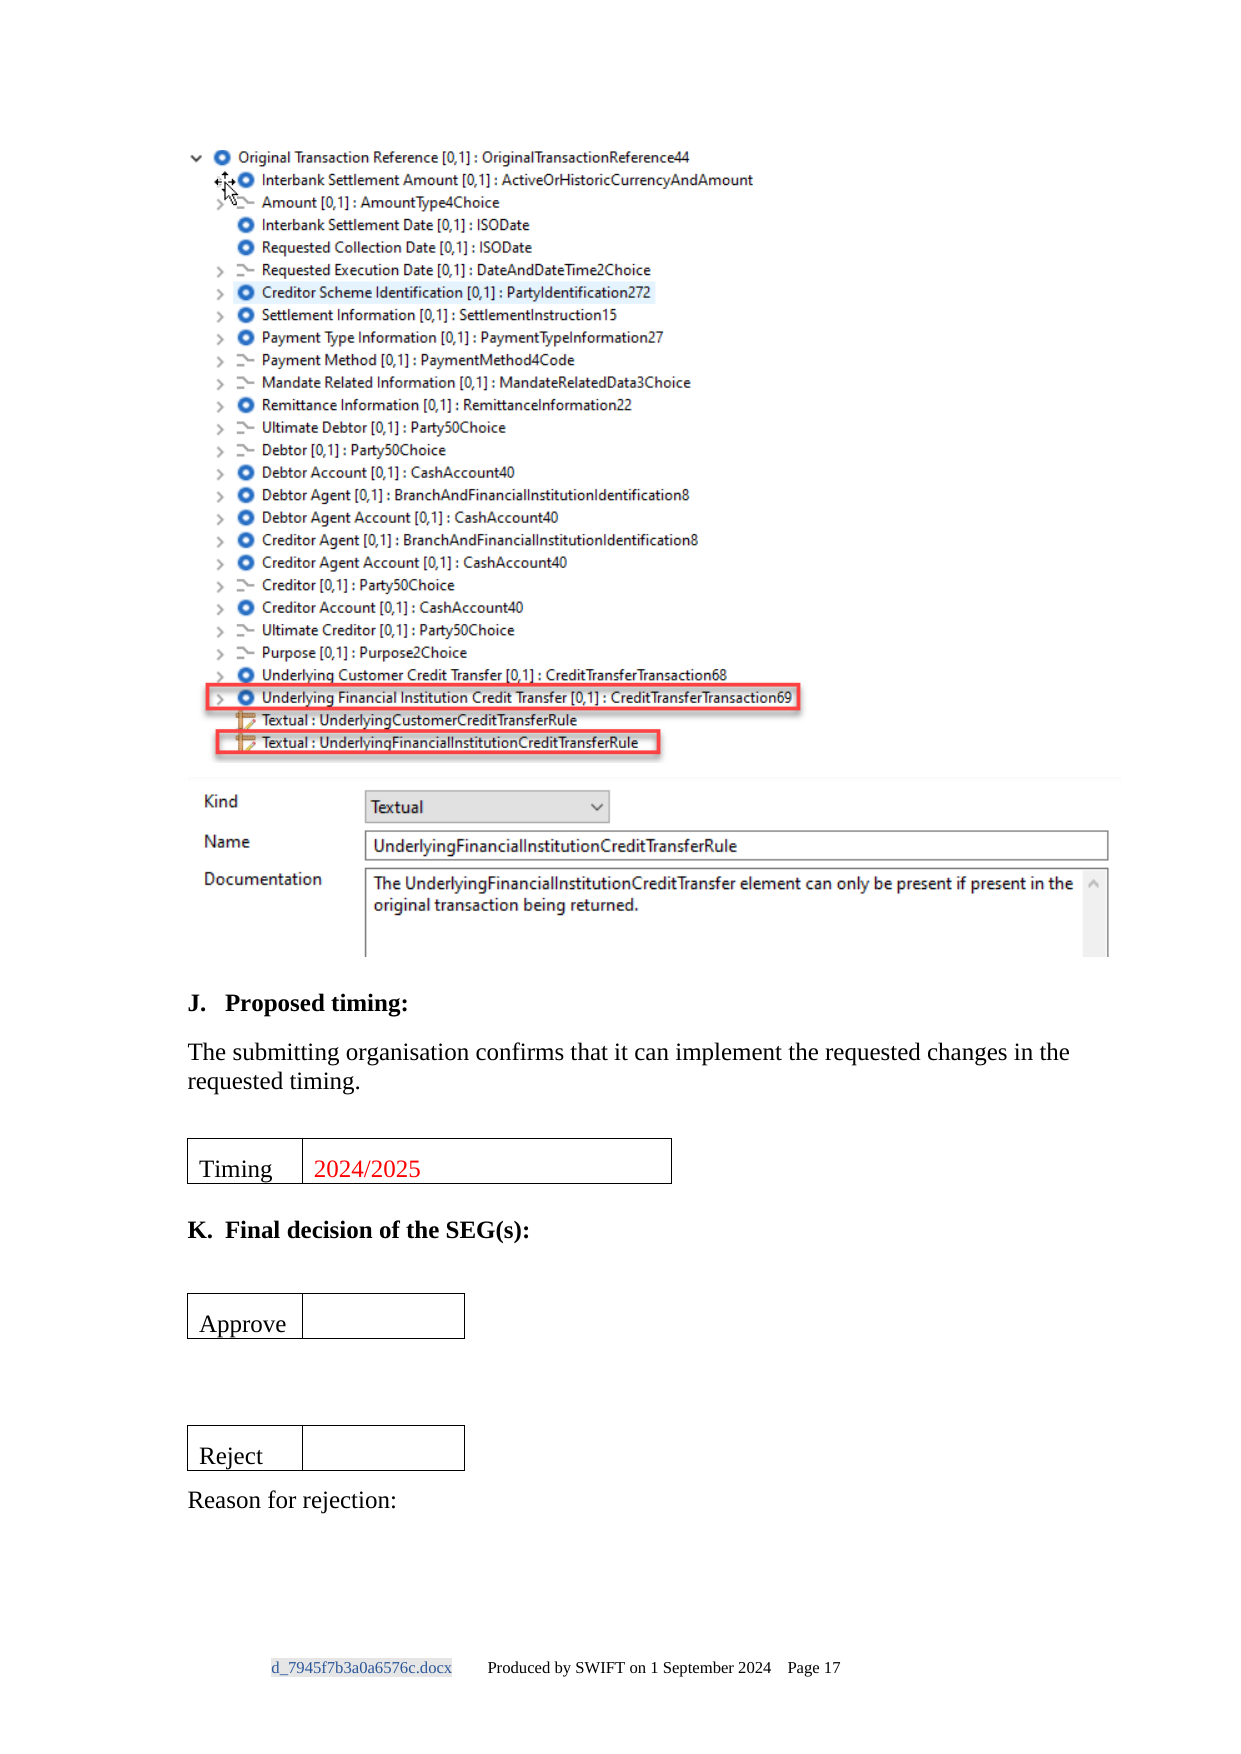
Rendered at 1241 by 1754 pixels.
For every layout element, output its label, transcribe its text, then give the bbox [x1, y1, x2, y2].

text The submitting organisation confirms that it can implement the requested changes in the requested timing. [187, 1037, 1122, 1095]
picture [187, 777, 1123, 957]
text Reason for rejection: [187, 1485, 1122, 1514]
table_header Reject [188, 1426, 302, 1469]
subtitle Final decision of the SEG(s): [187, 1215, 1122, 1243]
table_header [303, 1426, 464, 1469]
table_header 2024/2025 [303, 1139, 671, 1182]
table_header [303, 1294, 464, 1337]
table_header Approve [188, 1294, 302, 1337]
picture [187, 150, 818, 763]
subtitle Proposed timing: [187, 988, 1122, 1016]
table_header Timing [188, 1139, 302, 1182]
